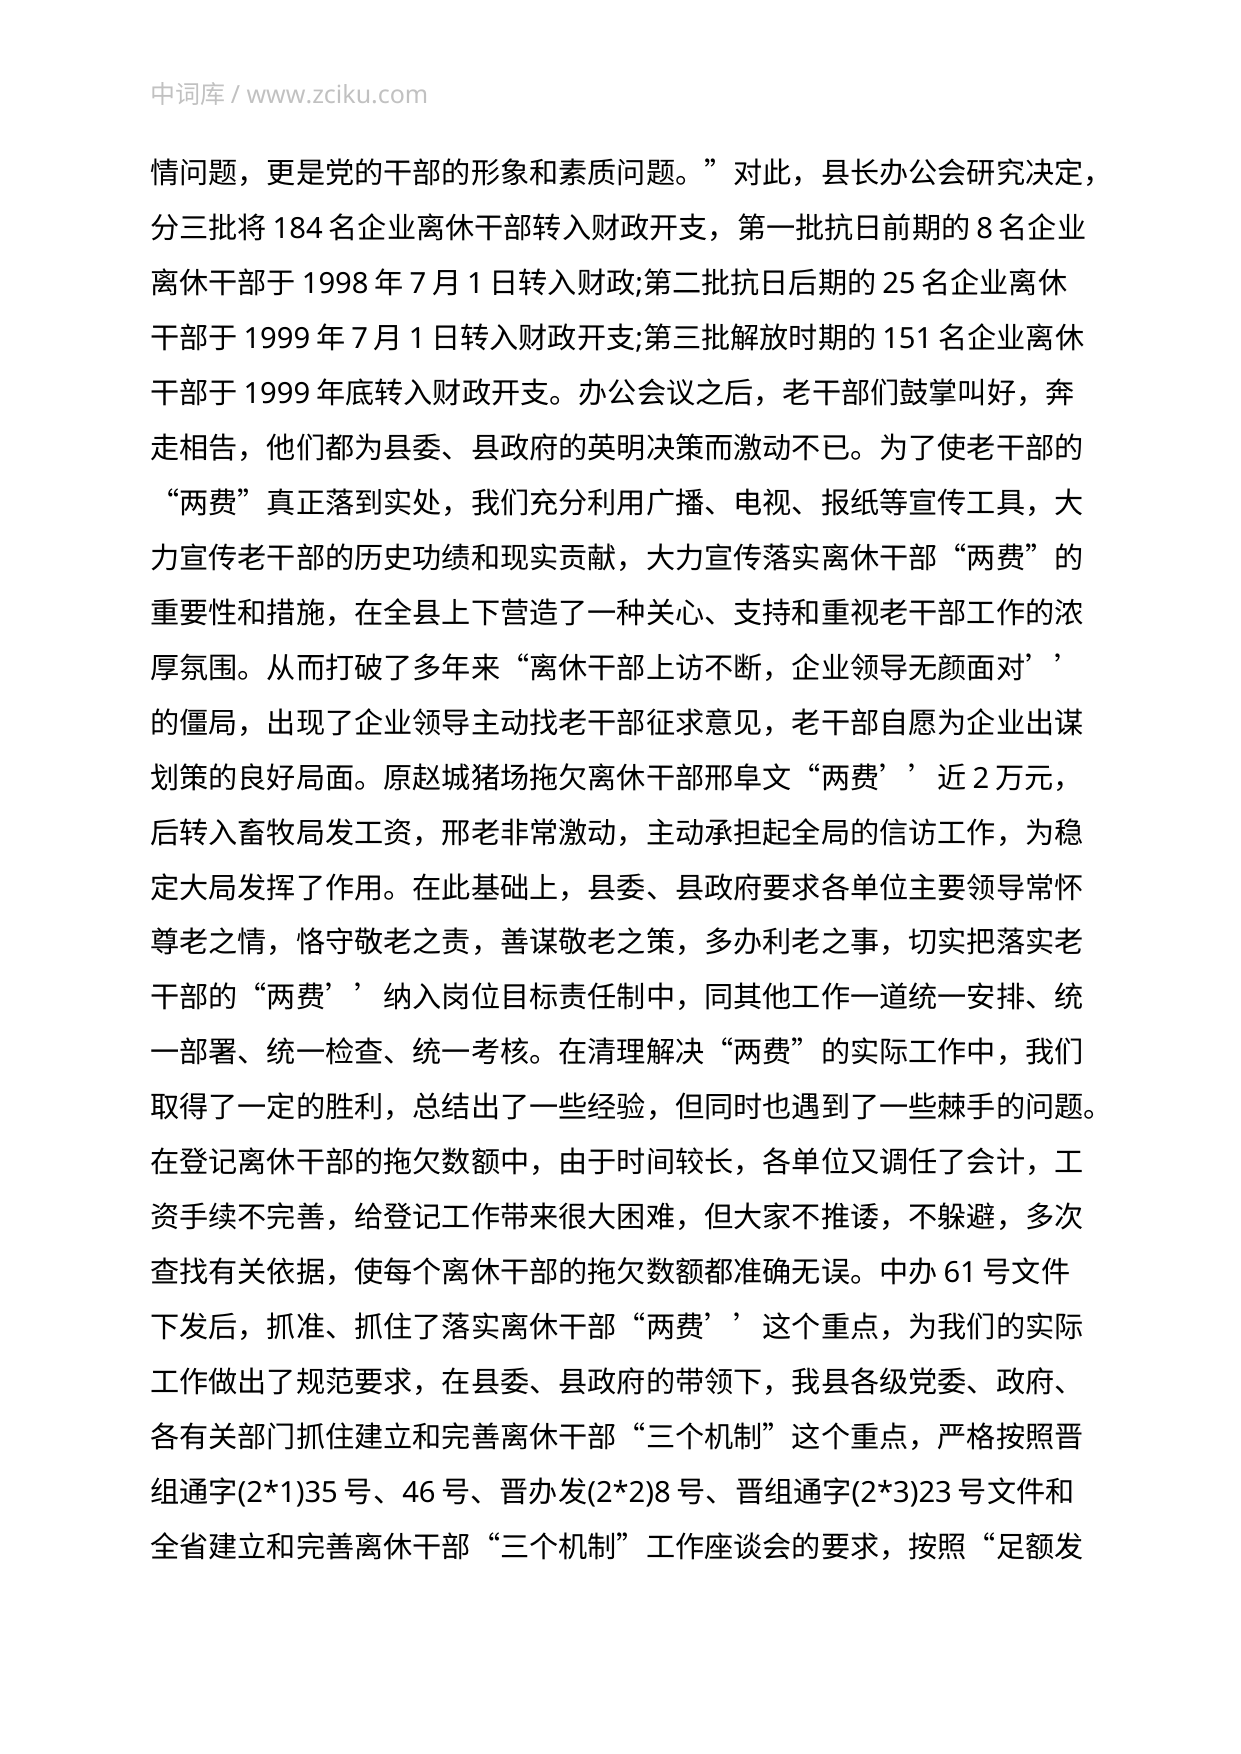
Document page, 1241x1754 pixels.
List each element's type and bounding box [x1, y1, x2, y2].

text [150, 150, 1090, 1565]
